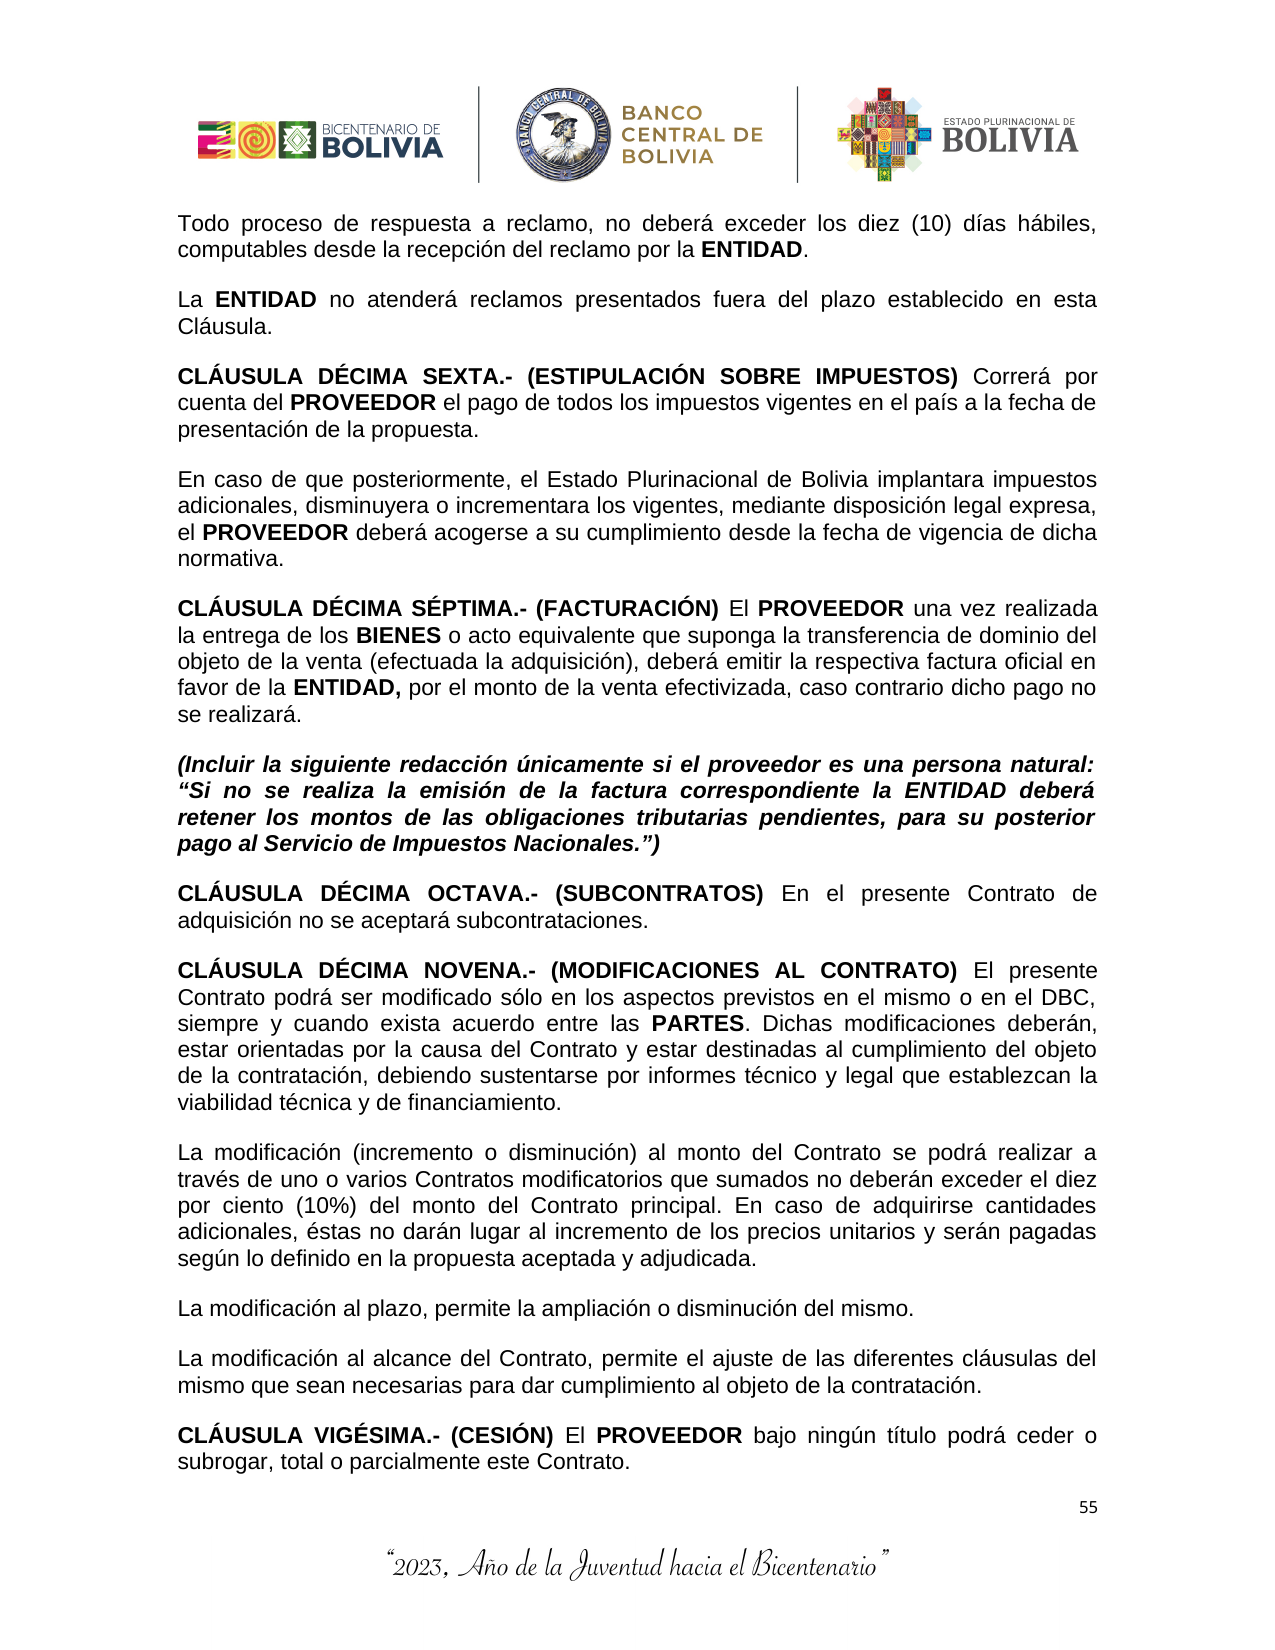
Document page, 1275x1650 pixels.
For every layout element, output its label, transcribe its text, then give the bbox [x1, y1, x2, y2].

text CLÁUSULA DÉCIMA NOVENA.- (MODIFICACIONES AL CONTRATO) El presente Contrato podrá ser modificado sólo en los aspectos previstos en el mismo o en el DBC, siempre y cuando exista acuerdo entre las PARTES. Dichas modificaciones deberán, estar orientadas por la causa del Contrato y estar destinadas al cumplimiento del objeto de la contratación, debiendo sustentarse por informes técnico y legal que establezcan la viabilidad técnica y de financiamiento. [177, 957, 1098, 1115]
picture [0, 1536, 1272, 1650]
text CLÁUSULA DÉCIMA SEXTA.- (ESTIPULACIÓN SOBRE IMPUESTOS) Correrá por cuenta del PROVEEDOR el pago de todos los impuestos vigentes en el país a la fecha de presentación de la propuesta. [177, 363, 1098, 442]
text La modificación (incremento o disminución) al monto del Contrato se podrá realizar a través de uno o varios Contratos modificatorios que sumados no deberán exceder el diez por ciento (10%) del monto del Contrato principal. En caso de adquirirse cantidades adicionales, éstas no darán lugar al incremento de los precios unitarios y serán pagadas según lo definido en la propuesta aceptada y adjudicada. [177, 1139, 1098, 1271]
picture [0, 2, 1275, 186]
text CLÁUSULA DÉCIMA SÉPTIMA.- (FACTURACIÓN) El PROVEEDOR una vez realizada la entrega de los BIENES o acto equivalente que suponga la transferencia de dominio del objeto de la venta (efectuada la adquisición), deberá emitir la respectiva factura oficial en favor de la ENTIDAD, por el monto de la venta efectivizada, caso contrario dicho pago no se realizará. [177, 595, 1098, 727]
text (Incluir la siguiente redacción únicamente si el proveedor es una persona natural: “Si no se realiza la emisión de la factura correspondiente la ENTIDAD deberá retener los montos de las obligaciones tributarias pendientes, para su posterior pago al Servicio de Impuestos Nacionales.”) [177, 751, 1098, 856]
text CLÁUSULA DÉCIMA OCTAVA.- (SUBCONTRATOS) En el presente Contrato de adquisición no se aceptará subcontrataciones. [177, 880, 1098, 933]
text En caso de que posteriormente, el Estado Plurinacional de Bolivia implantara impuestos adicionales, disminuyera o incrementara los vigentes, mediante disposición legal expresa, el PROVEEDOR deberá acogerse a su cumplimiento desde la fecha de vigencia de dicha normativa. [177, 466, 1098, 571]
text La modificación al plazo, permite la ampliación o disminución del mismo. [177, 1295, 1098, 1321]
text Todo proceso de respuesta a reclamo, no deberá exceder los diez (10) días hábiles, computables desde la recepción del reclamo por la ENTIDAD. [177, 209, 1098, 262]
text La ENTIDAD no atenderá reclamos presentados fuera del plazo establecido en esta Cláusula. [177, 286, 1098, 339]
text CLÁUSULA VIGÉSIMA.- (CESIÓN) El PROVEEDOR bajo ningún título podrá ceder o subrogar, total o parcialmente este Contrato. [177, 1422, 1098, 1474]
text La modificación al alcance del Contrato, permite el ajuste de las diferentes cláusulas del mismo que sean necesarias para dar cumplimiento al objeto de la contratación. [177, 1345, 1098, 1398]
